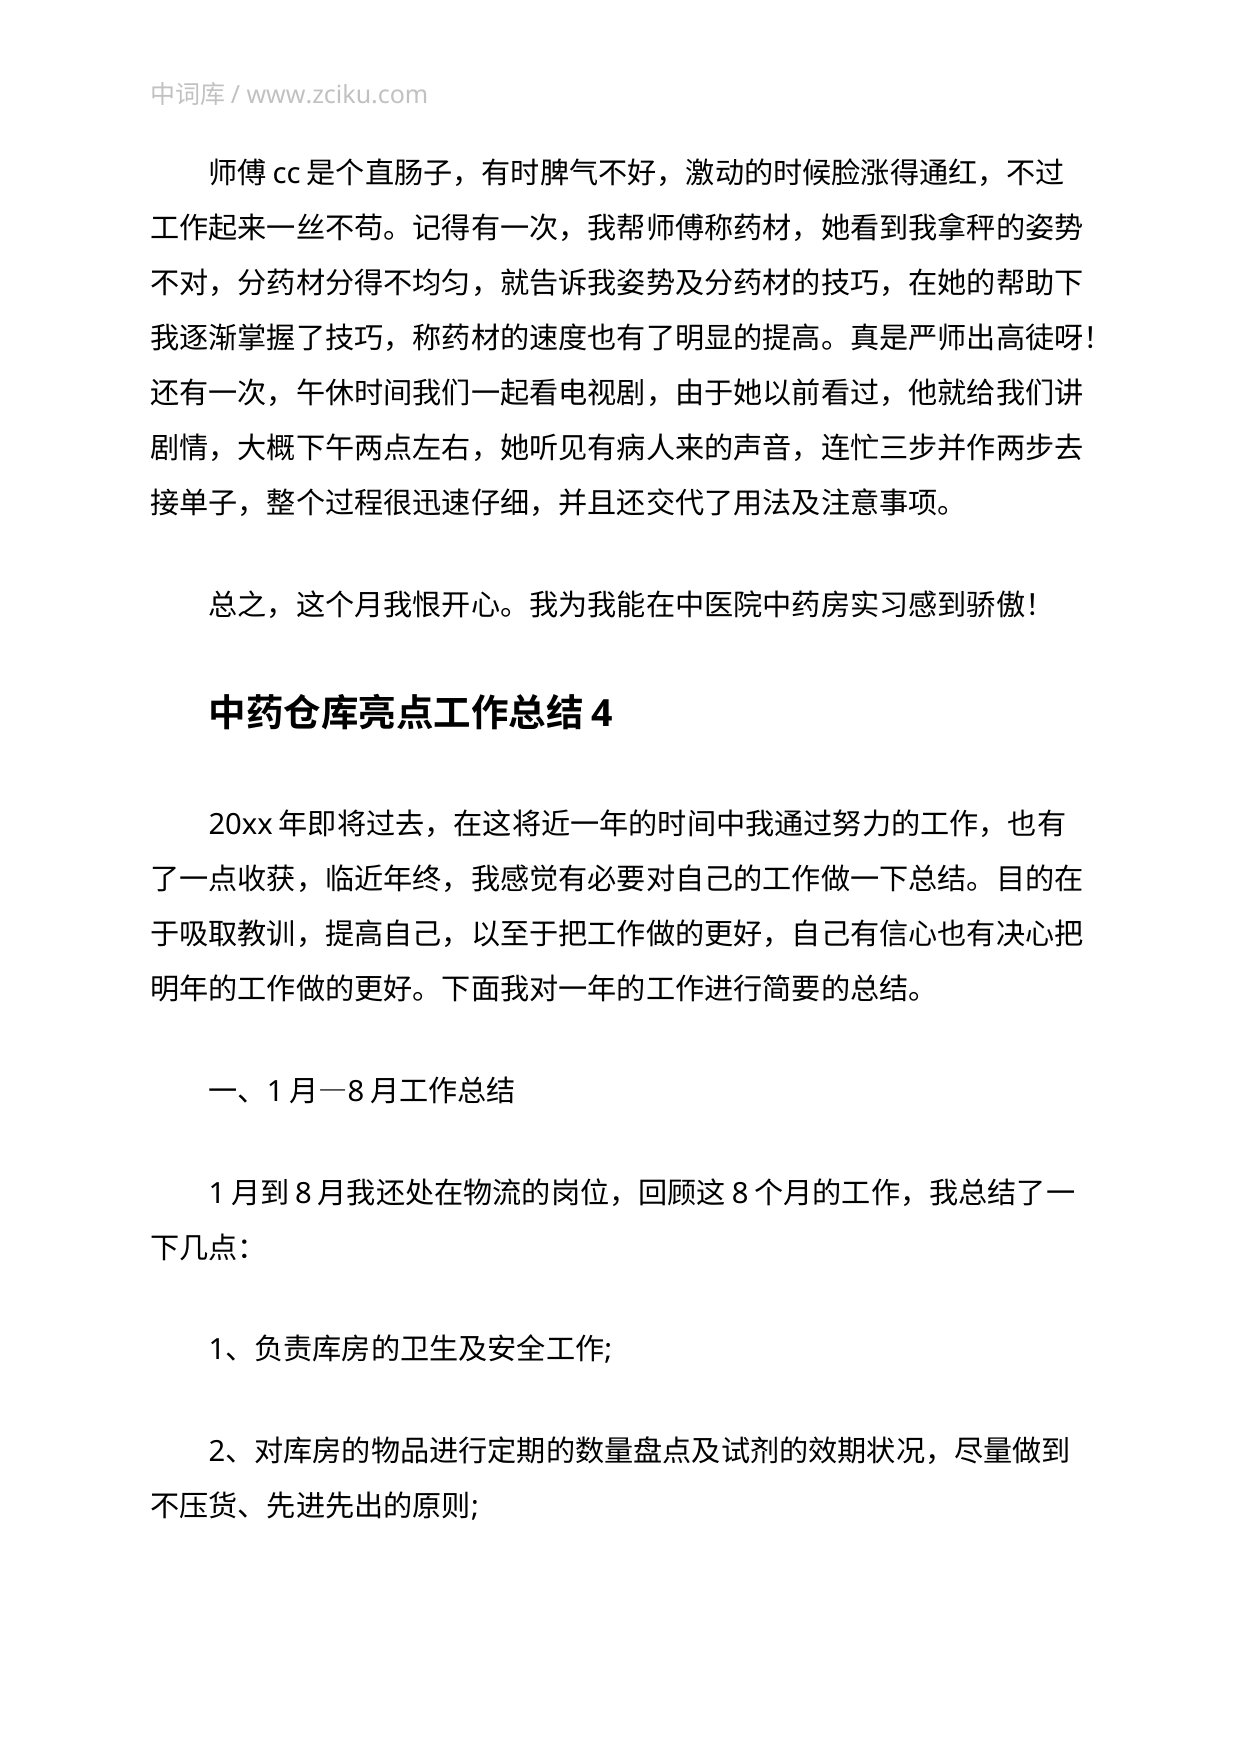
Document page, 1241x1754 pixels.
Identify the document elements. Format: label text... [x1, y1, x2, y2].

text 1月到8月我还处在物流的岗位，回顾这8个月的工作，我总结了一下几点： [150, 1169, 1090, 1266]
text 中药仓库亮点工作总结4 [150, 683, 1090, 737]
text 2、对库房的物品进行定期的数量盘点及试剂的效期状况，尽量做到不压货、先进先出的原则; [150, 1428, 1090, 1525]
text 一、1月—8月工作总结 [150, 1067, 1090, 1109]
text 总之，这个月我恨开心。我为我能在中医院中药房实习感到骄傲！ [150, 581, 1090, 623]
text 20xx年即将过去，在这将近一年的时间中我通过努力的工作，也有了一点收获，临近年终，我感觉有必要对自己的工作做一下总结。目的在于吸取教训，提高自己，以至于把工作做的更好，自己有信心也有决心把明年的工作做的更好。下面我对一年的工作进行简要的总结。 [150, 801, 1090, 1008]
text 师傅cc是个直肠子，有时脾气不好，激动的时候脸涨得通红，不过工作起来一丝不苟。记得有一次，我帮师傅称药材，她看到我拿秤的姿势不对，分药材分得不均匀，就告诉我姿势及分药材的技巧，在她的帮助下我逐渐掌握了技巧，称药材的速度也有了明显的提高。真是严师出高徒呀！还有一次，午休时间我们一起看电视剧，由于她以前看过，他就给我们讲剧情，大概下午两点左右，她听见有病人来的声音，连忙三步并作两步去接单子，整个过程很迅速仔细，并且还交代了用法及注意事项。 [150, 150, 1090, 522]
text 1、负责库房的卫生及安全工作; [150, 1326, 1090, 1368]
